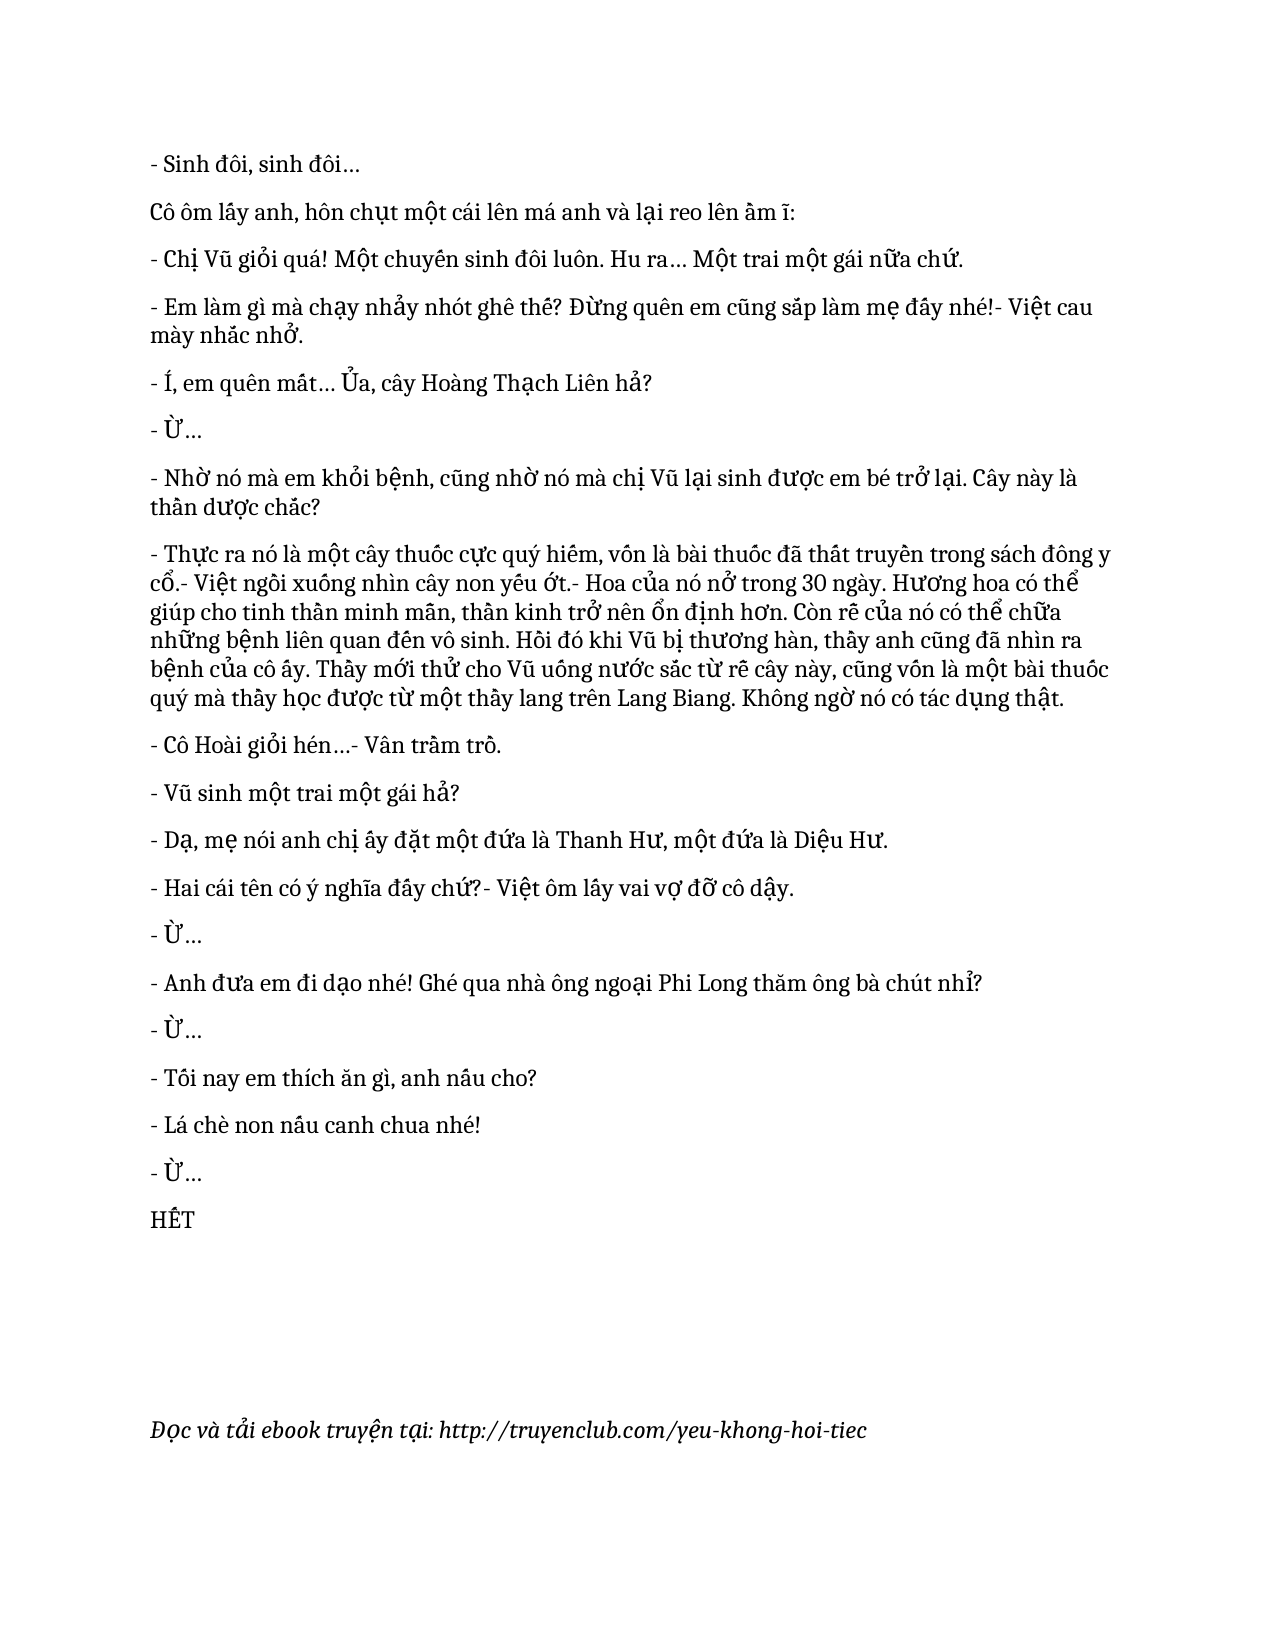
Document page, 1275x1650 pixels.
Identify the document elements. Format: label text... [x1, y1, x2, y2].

text - Vũ sinh một trai một gái hả? [150, 779, 1125, 807]
text - Thực ra nó là một cây thuốc cực quý hiếm, vốn là bài thuốc đã thất truyền trong sách đông y cổ.- Việt ngồi xuống nhìn cây non yếu ớt.- Hoa của nó nở trong 30 ngày. Hương hoa có thể giúp cho tinh thần minh mẫn, thần kinh trở nên ổn định hơn. Còn rễ của nó có thể chữa những bệnh liên quan đến vô sinh. Hồi đó khi Vũ bị thương hàn, thầy anh cũng đã nhìn ra bệnh của cô ấy. Thầy mới thử cho Vũ uống nước sắc từ rễ cây này, cũng vốn là một bài thuốc quý mà thầy học được từ một thầy lang trên Lang Biang. Không ngờ nó có tác dụng thật. [150, 540, 1125, 712]
text - Nhờ nó mà em khỏi bệnh, cũng nhờ nó mà chị Vũ lại sinh được em bé trở lại. Cây này là thần dược chắc? [150, 464, 1125, 521]
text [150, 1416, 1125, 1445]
text - Í, em quên mất… Ủa, cây Hoàng Thạch Liên hả? [150, 369, 1125, 397]
text - Em làm gì mà chạy nhảy nhót ghê thế? Đừng quên em cũng sắp làm mẹ đấy nhé!- Việt cau mày nhắc nhở. [150, 292, 1125, 350]
text - Ừ… [150, 416, 1125, 445]
text Cô ôm lấy anh, hôn chụt một cái lên má anh và lại reo lên ầm ĩ: [150, 197, 1125, 226]
text - Chị Vũ giỏi quá! Một chuyến sinh đôi luôn. Hu ra… Một trai một gái nữa chứ. [150, 245, 1125, 274]
text - Sinh đôi, sinh đôi… [150, 150, 1125, 179]
text - Dạ, mẹ nói anh chị ấy đặt một đứa là Thanh Hư, một đứa là Diệu Hư. [150, 826, 1125, 855]
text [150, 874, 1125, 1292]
text - Cô Hoài giỏi hén…- Vân trầm trồ. [150, 731, 1125, 760]
